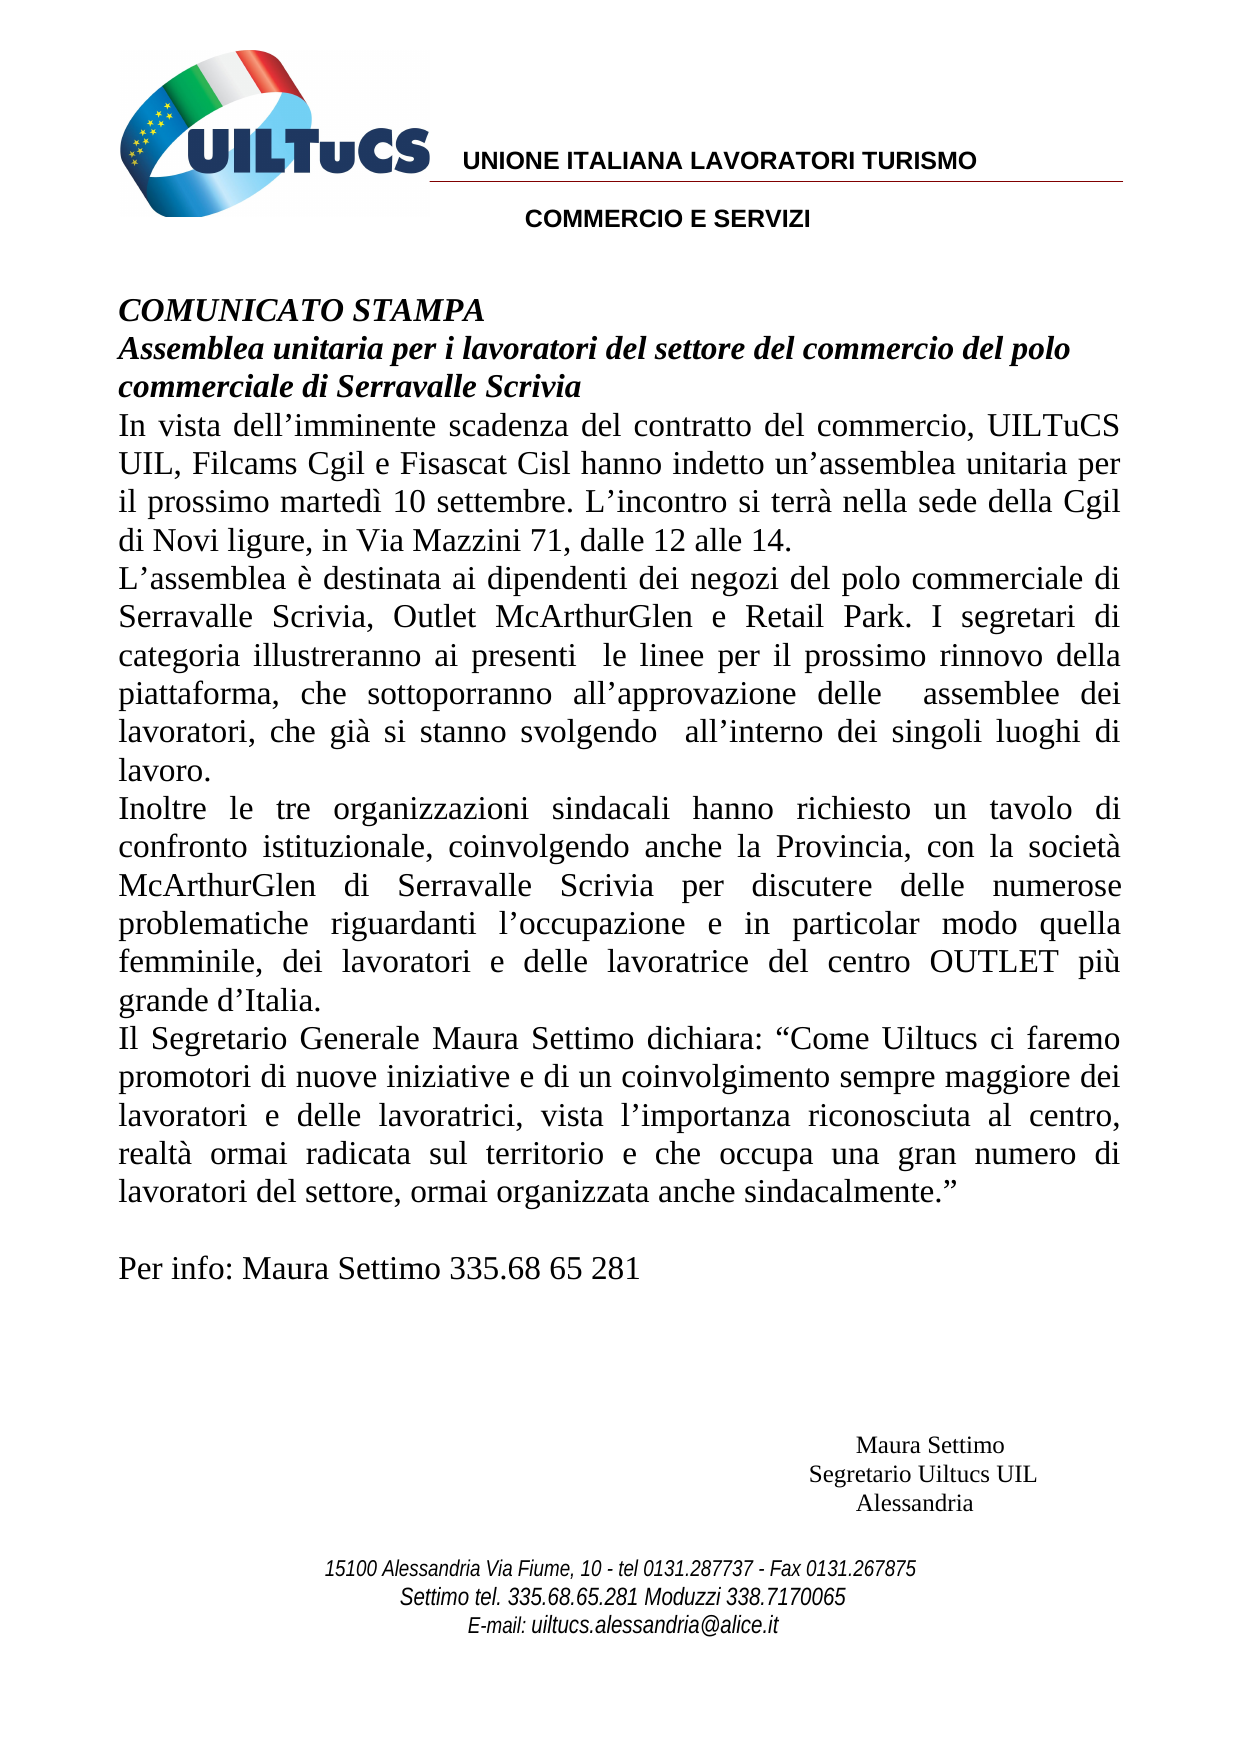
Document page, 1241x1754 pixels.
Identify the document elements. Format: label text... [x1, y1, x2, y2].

picture [120, 50, 430, 216]
text Segretario Uiltucs UIL [118, 1459, 1122, 1488]
text L’assemblea è destinata ai dipendenti dei negozi del polo commerciale di Serravalle Scrivia, Outlet McArthurGlen e Retail Park. I segretari di categoria illustreranno ai presenti le linee per il prossimo rinnovo della piattaforma, che sottoporranno all’approvazione delle assemblee dei lavoratori, che già si stanno svolgendo all’interno dei singoli luoghi di lavoro. [118, 558, 1122, 788]
text COMUNICATO STAMPA [118, 290, 1122, 328]
text Per info: Maura Settimo 335.68 65 281 [118, 1248, 1122, 1287]
text Assemblea unitaria per i lavoratori del settore del commercio del polo commerciale di Serravalle Scrivia [118, 328, 1122, 405]
text Inoltre le tre organizzazioni sindacali hanno richiesto un tavolo di confronto istituzionale, coinvolgendo anche la Provincia, con la società McArthurGlen di Serravalle Scrivia per discutere delle numerose problematiche riguardanti l’occupazione e in particolar modo quella femminile, dei lavoratori e delle lavoratrice del centro OUTLET più grande d’Italia. [118, 788, 1122, 1018]
text In vista dell’imminente scadenza del contratto del commercio, UILTuCS UIL, Filcams Cgil e Fisascat Cisl hanno indetto un’assemblea unitaria per il prossimo martedì 10 settembre. L’incontro si terrà nella sede della Cgil di Novi ligure, in Via Mazzini 71, dalle 12 alle 14. [118, 405, 1122, 558]
text Alessandria [118, 1488, 1122, 1517]
text Maura Settimo [118, 1430, 1122, 1459]
subtitle COMMERCIO E SERVIZI [118, 204, 1122, 232]
text Il Segretario Generale Maura Settimo dichiara: “Come Uiltucs ci faremo promotori di nuove iniziative e di un coinvolgimento sempre maggiore dei lavoratori e delle lavoratrici, vista l’importanza riconosciuta al centro, realtà ormai radicata sul territorio e che occupa una gran numero di lavoratori del settore, ormai organizzata anche sindacalmente.” [118, 1018, 1122, 1210]
subtitle UNIONE ITALIANA LAVORATORI TURISMO [430, 146, 1122, 175]
